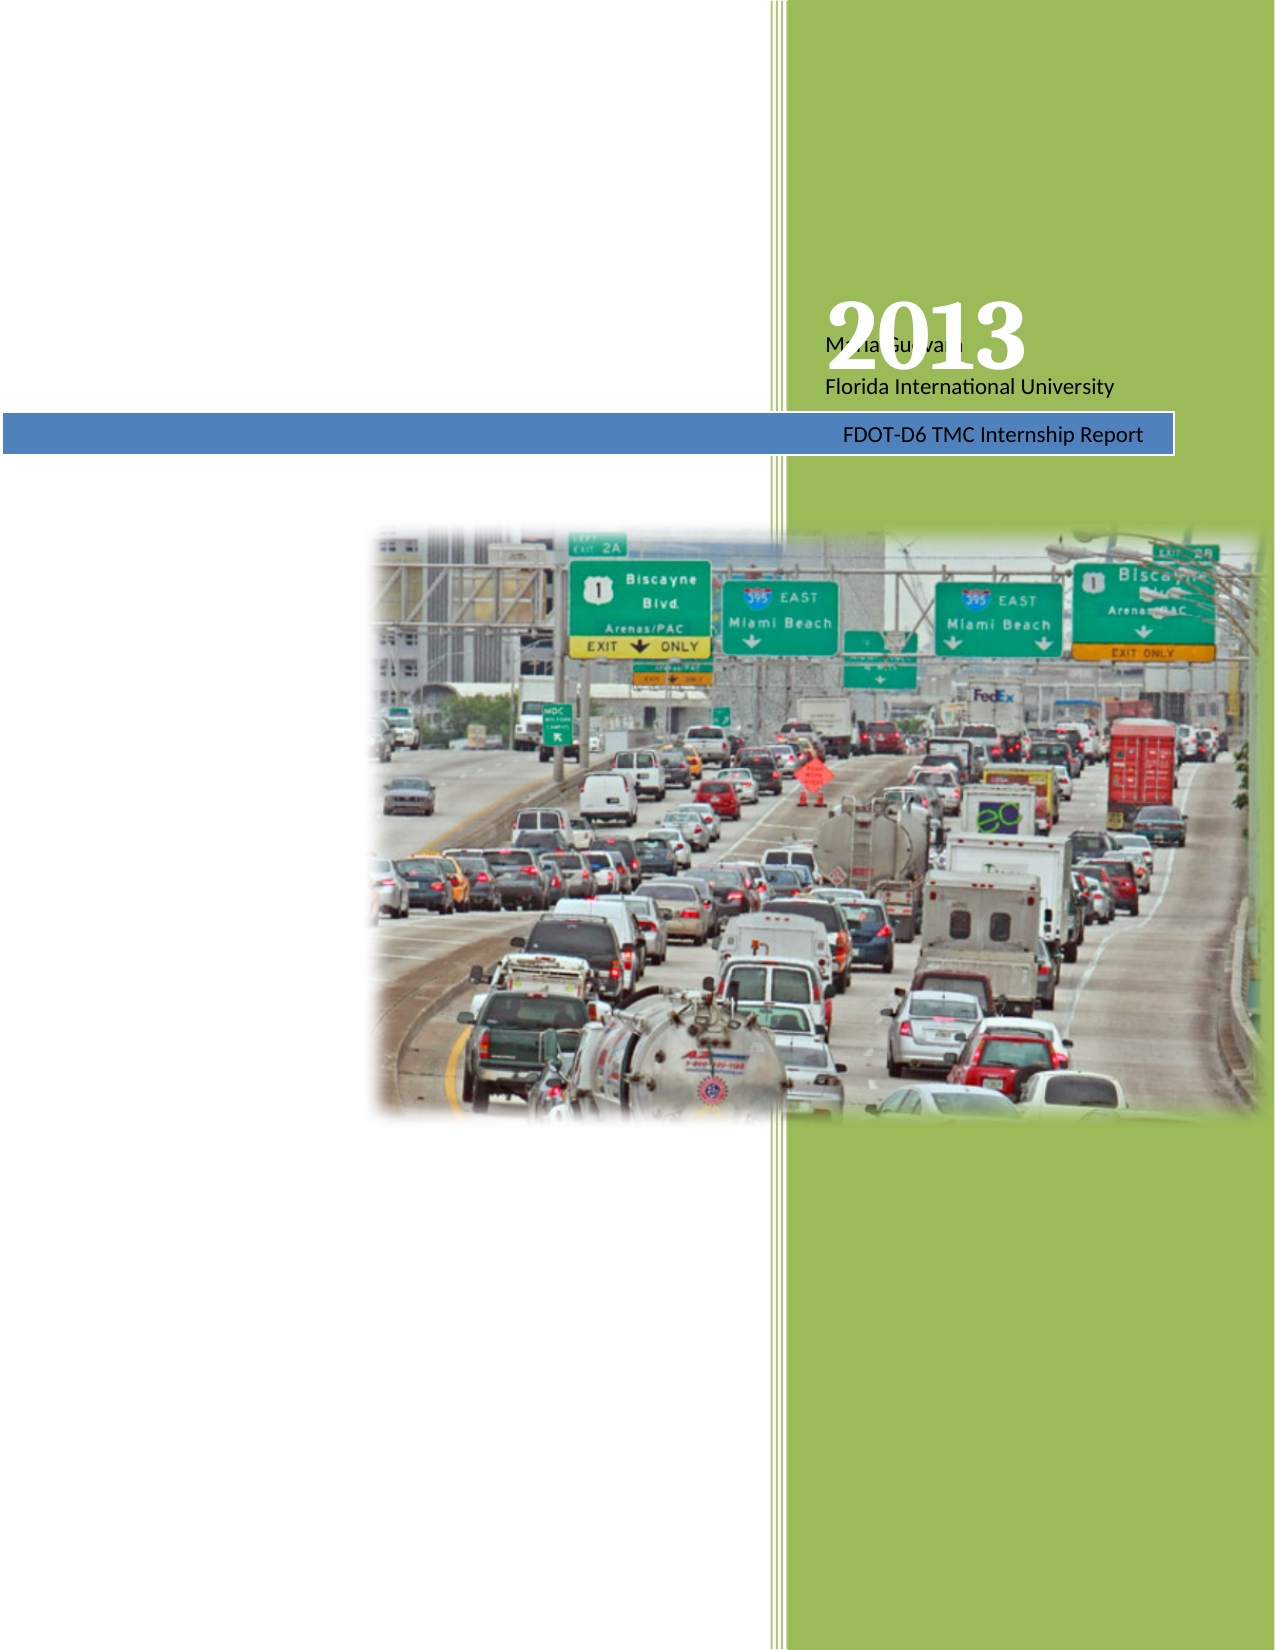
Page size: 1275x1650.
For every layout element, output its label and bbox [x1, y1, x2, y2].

picture [391, 547, 1247, 1101]
